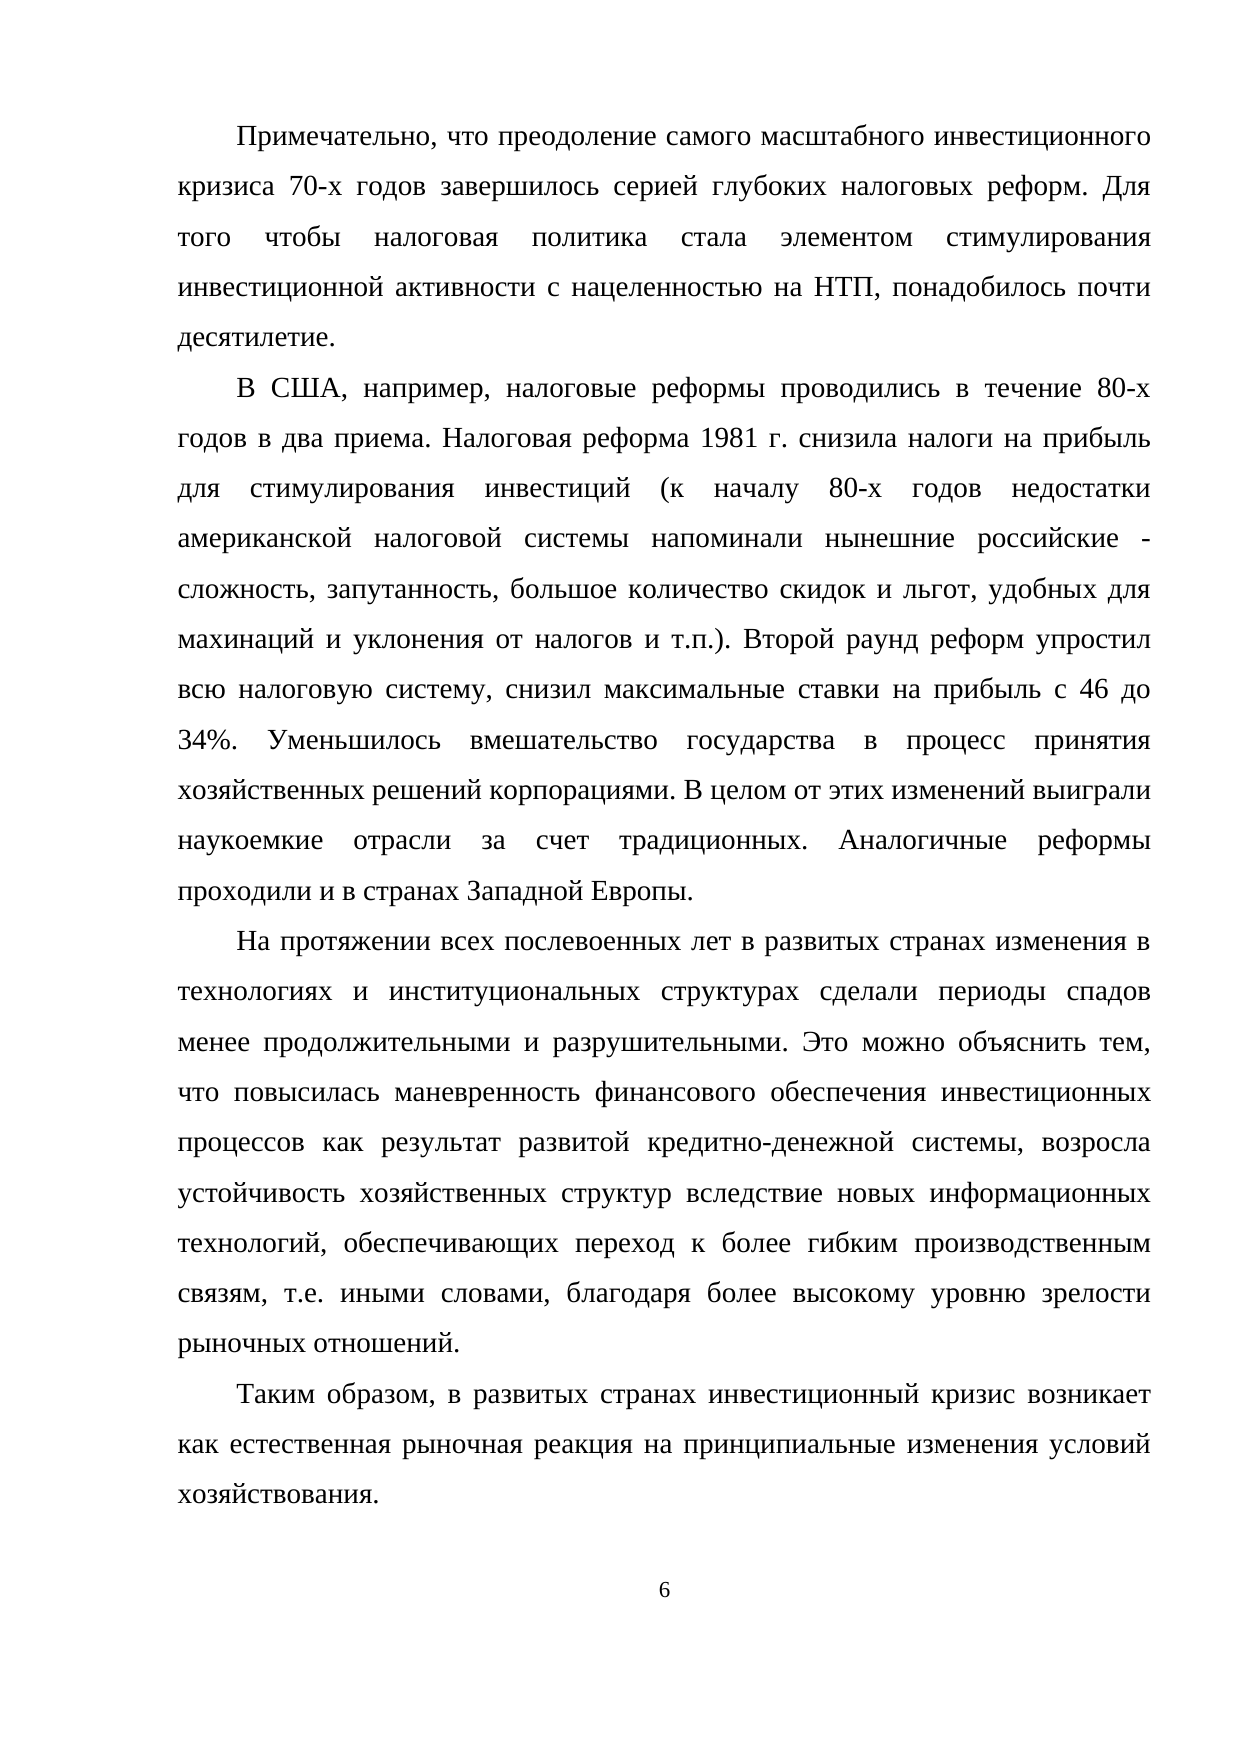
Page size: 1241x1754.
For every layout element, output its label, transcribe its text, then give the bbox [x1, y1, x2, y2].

text Примечательно, что преодоление самого масштабного инвестиционного кризиса 70-х годов завершилось серией глубоких налоговых реформ. Для того чтобы налоговая политика стала элементом стимулирования инвестиционной активности с нацеленностью на НТП, понадобилось почти десятилетие. [177, 118, 1152, 353]
text В США, например, налоговые реформы проводились в течение 80-х годов в два приема. Налоговая реформа 1981 г. снизила налоги на прибыль для стимулирования инвестиций (к началу 80-х годов недостатки американской налоговой системы напоминали нынешние российские - сложность, запутанность, большое количество скидок и льгот, удобных для махинаций и уклонения от налогов и т.п.). Второй раунд реформ упростил всю налоговую систему, снизил максимальные ставки на прибыль с 46 до 34%. Уменьшилось вмешательство государства в процесс принятия хозяйственных решений корпорациями. В целом от этих изменений выиграли наукоемкие отрасли за счет традиционных. Аналогичные реформы проходили и в странах Западной Европы. [177, 370, 1152, 906]
text Таким образом, в развитых странах инвестиционный кризис возникает как естественная рыночная реакция на принципиальные изменения условий хозяйствования. [177, 1376, 1152, 1510]
text На протяжении всех послевоенных лет в развитых странах изменения в технологиях и институциональных структурах сделали периоды спадов менее продолжительными и разрушительными. Это можно объяснить тем, что повысилась маневренность финансового обеспечения инвестиционных процессов как результат развитой кредитно-денежной системы, возросла устойчивость хозяйственных структур вследствие новых информационных технологий, обеспечивающих переход к более гибким производственным связям, т.е. иными словами, благодаря более высокому уровню зрелости рыночных отношений. [177, 923, 1152, 1359]
